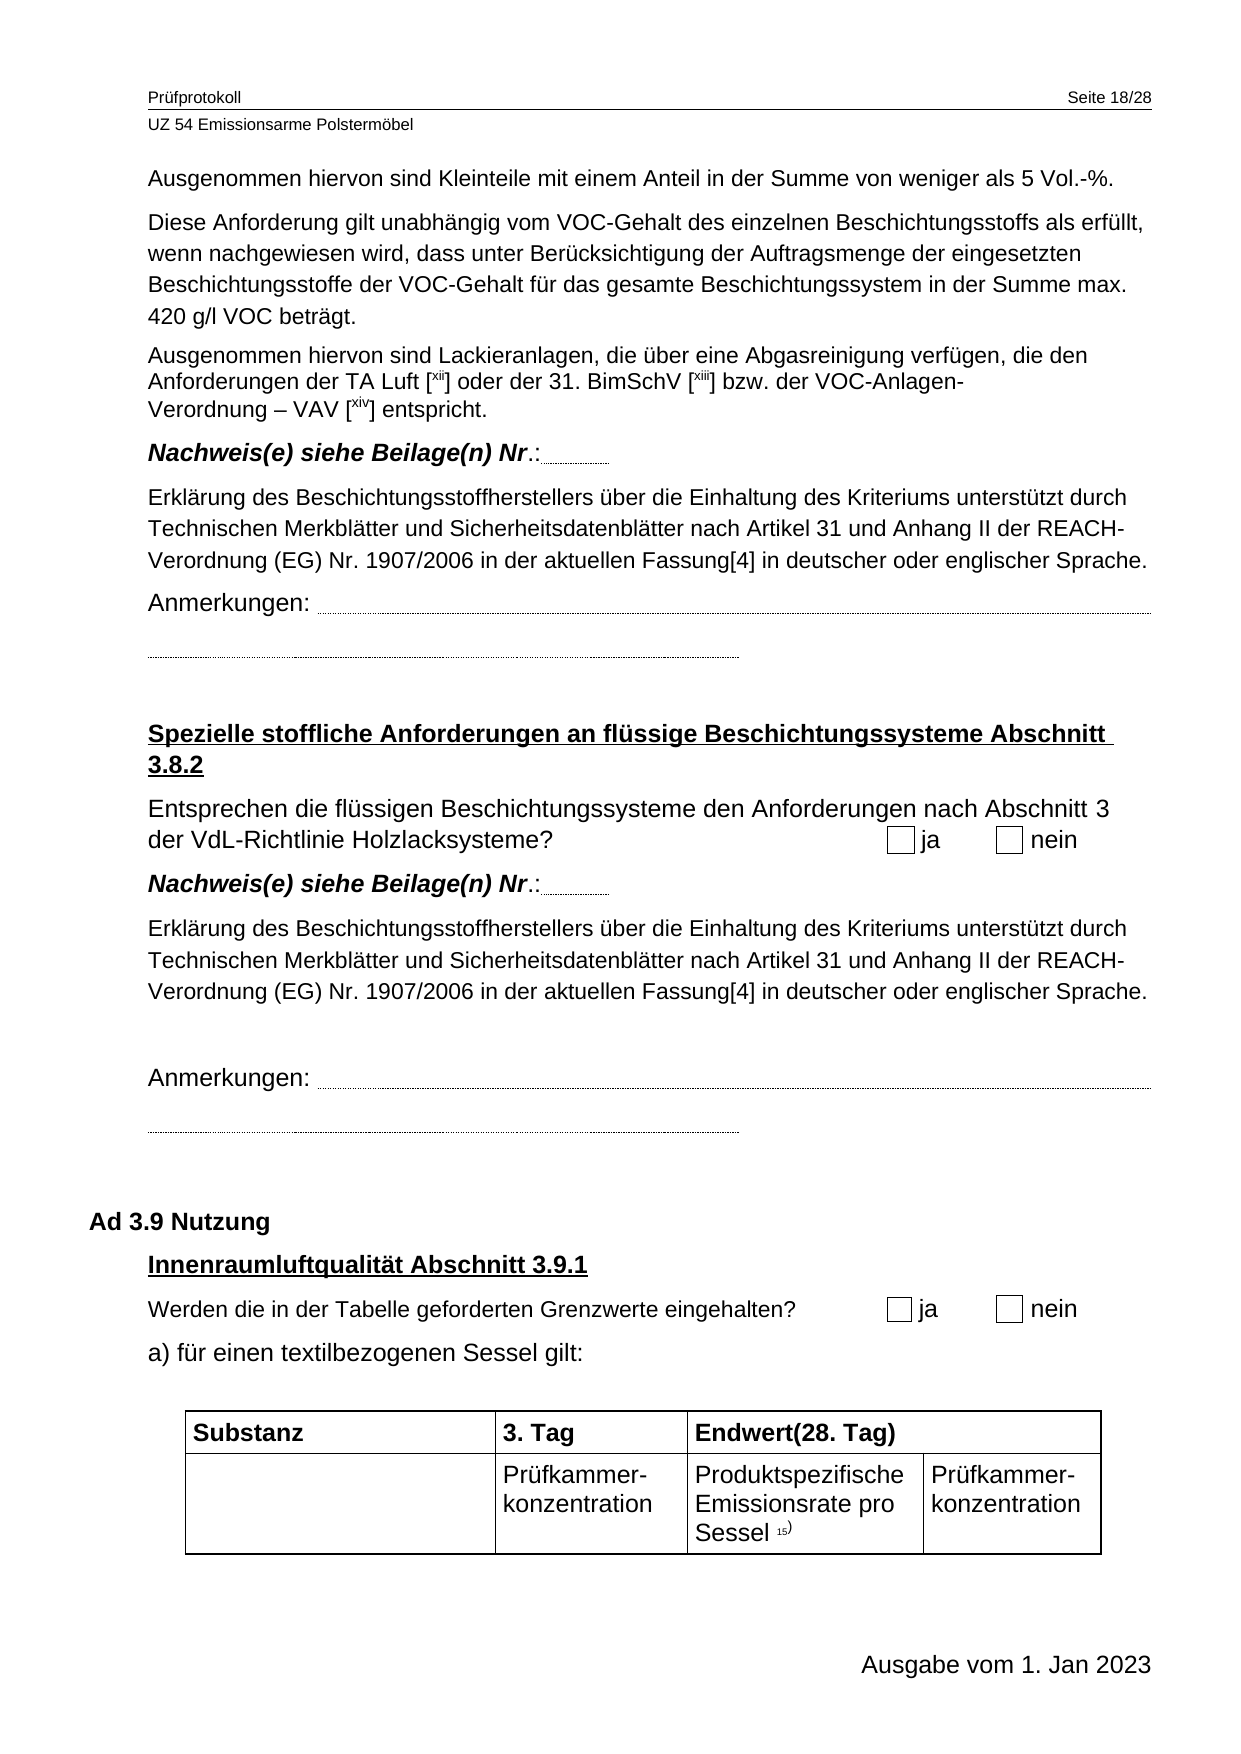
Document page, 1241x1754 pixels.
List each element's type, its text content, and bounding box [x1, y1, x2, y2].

text Diese Anforderung gilt unabhängig vom VOC-Gehalt des einzelnen Beschichtungsstoffs als erfüllt, wenn nachgewiesen wird, dass unter Berücksichtigung der Auftragsmenge der eingesetzten Beschichtungsstoffe der VOC-Gehalt für das gesamte Beschichtungssystem in der Summe max. 420 g/l VOC beträgt. [148, 204, 1152, 329]
table_header Substanz [186, 1412, 495, 1453]
text Nachweis(e) siehe Beilage(n) Nr.: [148, 436, 1152, 467]
text Ausgenommen hiervon sind Lackieranlagen, die über eine Abgasreinigung verfügen, die den Anforderungen der TA Luft [] oder der 31. BimSchV [] bzw. der VOC-Anlagen-Verordnung – VAV [] entspricht. [148, 342, 1152, 423]
table_cell Prüfkammerkonzentration [496, 1454, 687, 1553]
text a) für einen textilbezogenen Sessel gilt: [148, 1336, 1152, 1367]
text Anmerkungen: [148, 1061, 1152, 1092]
text Erklärung des Beschichtungsstoffherstellers über die Einhaltung des Kriteriums unterstützt durch Technischen Merkblätter und Sicherheitsdatenblätter nach Artikel 31 und Anhang II der REACH-Verordnung (EG) Nr. 1907/2006 in der aktuellen Fassung[4] in deutscher oder englischer Sprache. [148, 479, 1152, 573]
table_header 3. Tag [496, 1412, 687, 1453]
table_header Endwert(28. Tag) [688, 1412, 1100, 1453]
text Erklärung des Beschichtungsstoffherstellers über die Einhaltung des Kriteriums unterstützt durch Technischen Merkblätter und Sicherheitsdatenblätter nach Artikel 31 und Anhang II der REACH-Verordnung (EG) Nr. 1907/2006 in der aktuellen Fassung[4] in deutscher oder englischer Sprache. [148, 911, 1152, 1004]
text Nachweis(e) siehe Beilage(n) Nr.: [148, 867, 1152, 898]
table_cell Produktspezifische Emissionsrate pro Sessel ) [688, 1454, 923, 1553]
text Entsprechen die flüssigen Beschichtungssysteme den Anforderungen nach Abschnitt 3 der VdL-Richtlinie Holzlacksysteme? ja nein [148, 792, 1152, 854]
subtitle Ad 3.9 Nutzung [89, 1204, 1152, 1236]
text Spezielle stoffliche Anforderungen an flüssige Beschichtungssysteme Abschnitt 3.8.2 [148, 717, 1152, 779]
text Anmerkungen: [148, 586, 1152, 617]
text Innenraumluftqualität Abschnitt 3.9.1 [148, 1248, 1152, 1279]
table_cell [186, 1454, 495, 1553]
text Ausgenommen hiervon sind Kleinteile mit einem Anteil in der Summe von weniger als 5 Vol.-%. [148, 160, 1152, 192]
table_cell Prüfkammerkonzentration [924, 1454, 1100, 1553]
text Werden die in der Tabelle geforderten Grenzwerte eingehalten? ja nein [148, 1292, 1152, 1323]
